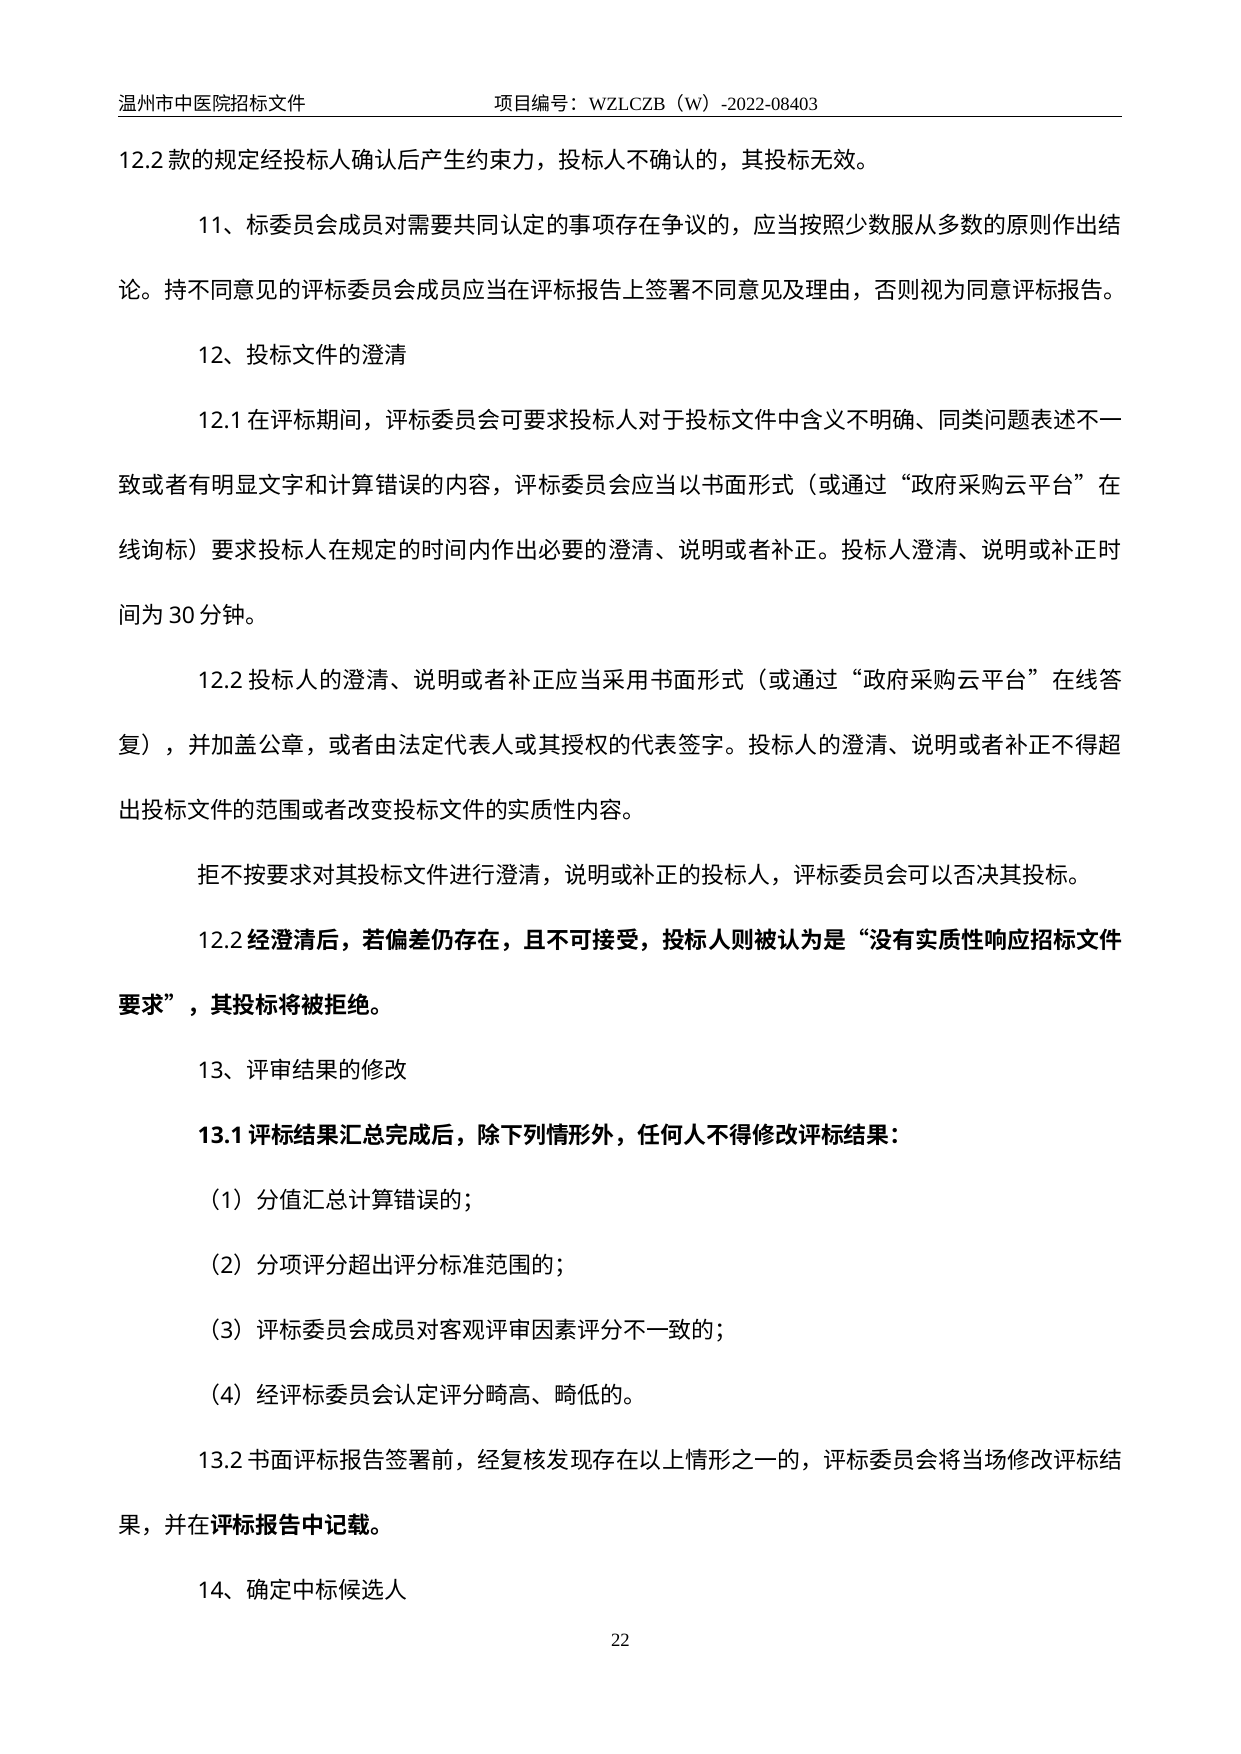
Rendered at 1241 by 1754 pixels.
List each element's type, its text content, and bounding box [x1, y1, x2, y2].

text 13.2书面评标报告签署前，经复核发现存在以上情形之一的，评标委员会将当场修改评标结果，并在评标报告中记载。 [118, 1426, 1122, 1556]
text 12.1在评标期间，评标委员会可要求投标人对于投标文件中含义不明确、同类问题表述不一致或者有明显文字和计算错误的内容，评标委员会应当以书面形式（或通过“政府采购云平台”在线询标）要求投标人在规定的时间内作出必要的澄清、说明或者补正。投标人澄清、说明或补正时间为30分钟。 [118, 386, 1122, 646]
text （1）分值汇总计算错误的； [118, 1166, 1122, 1231]
text 13.1评标结果汇总完成后，除下列情形外，任何人不得修改评标结果： [118, 1101, 1122, 1166]
text 拒不按要求对其投标文件进行澄清，说明或补正的投标人，评标委员会可以否决其投标。 [118, 841, 1122, 906]
text 12.2经澄清后，若偏差仍存在，且不可接受，投标人则被认为是“没有实质性响应招标文件要求”，其投标将被拒绝。 [118, 906, 1122, 1036]
text 12.2投标人的澄清、说明或者补正应当采用书面形式（或通过“政府采购云平台”在线答复），并加盖公章，或者由法定代表人或其授权的代表签字。投标人的澄清、说明或者补正不得超出投标文件的范围或者改变投标文件的实质性内容。 [118, 646, 1122, 841]
text （2）分项评分超出评分标准范围的； [118, 1231, 1122, 1296]
text 11、标委员会成员对需要共同认定的事项存在争议的，应当按照少数服从多数的原则作出结论。持不同意见的评标委员会成员应当在评标报告上签署不同意见及理由，否则视为同意评标报告。 [118, 191, 1122, 321]
text （3）评标委员会成员对客观评审因素评分不一致的； [118, 1296, 1122, 1361]
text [118, 126, 1122, 191]
text 13、评审结果的修改 [118, 1036, 1122, 1101]
text 12、投标文件的澄清 [118, 321, 1122, 386]
text 14、确定中标候选人 [118, 1556, 1122, 1621]
text （4）经评标委员会认定评分畸高、畸低的。 [118, 1361, 1122, 1426]
